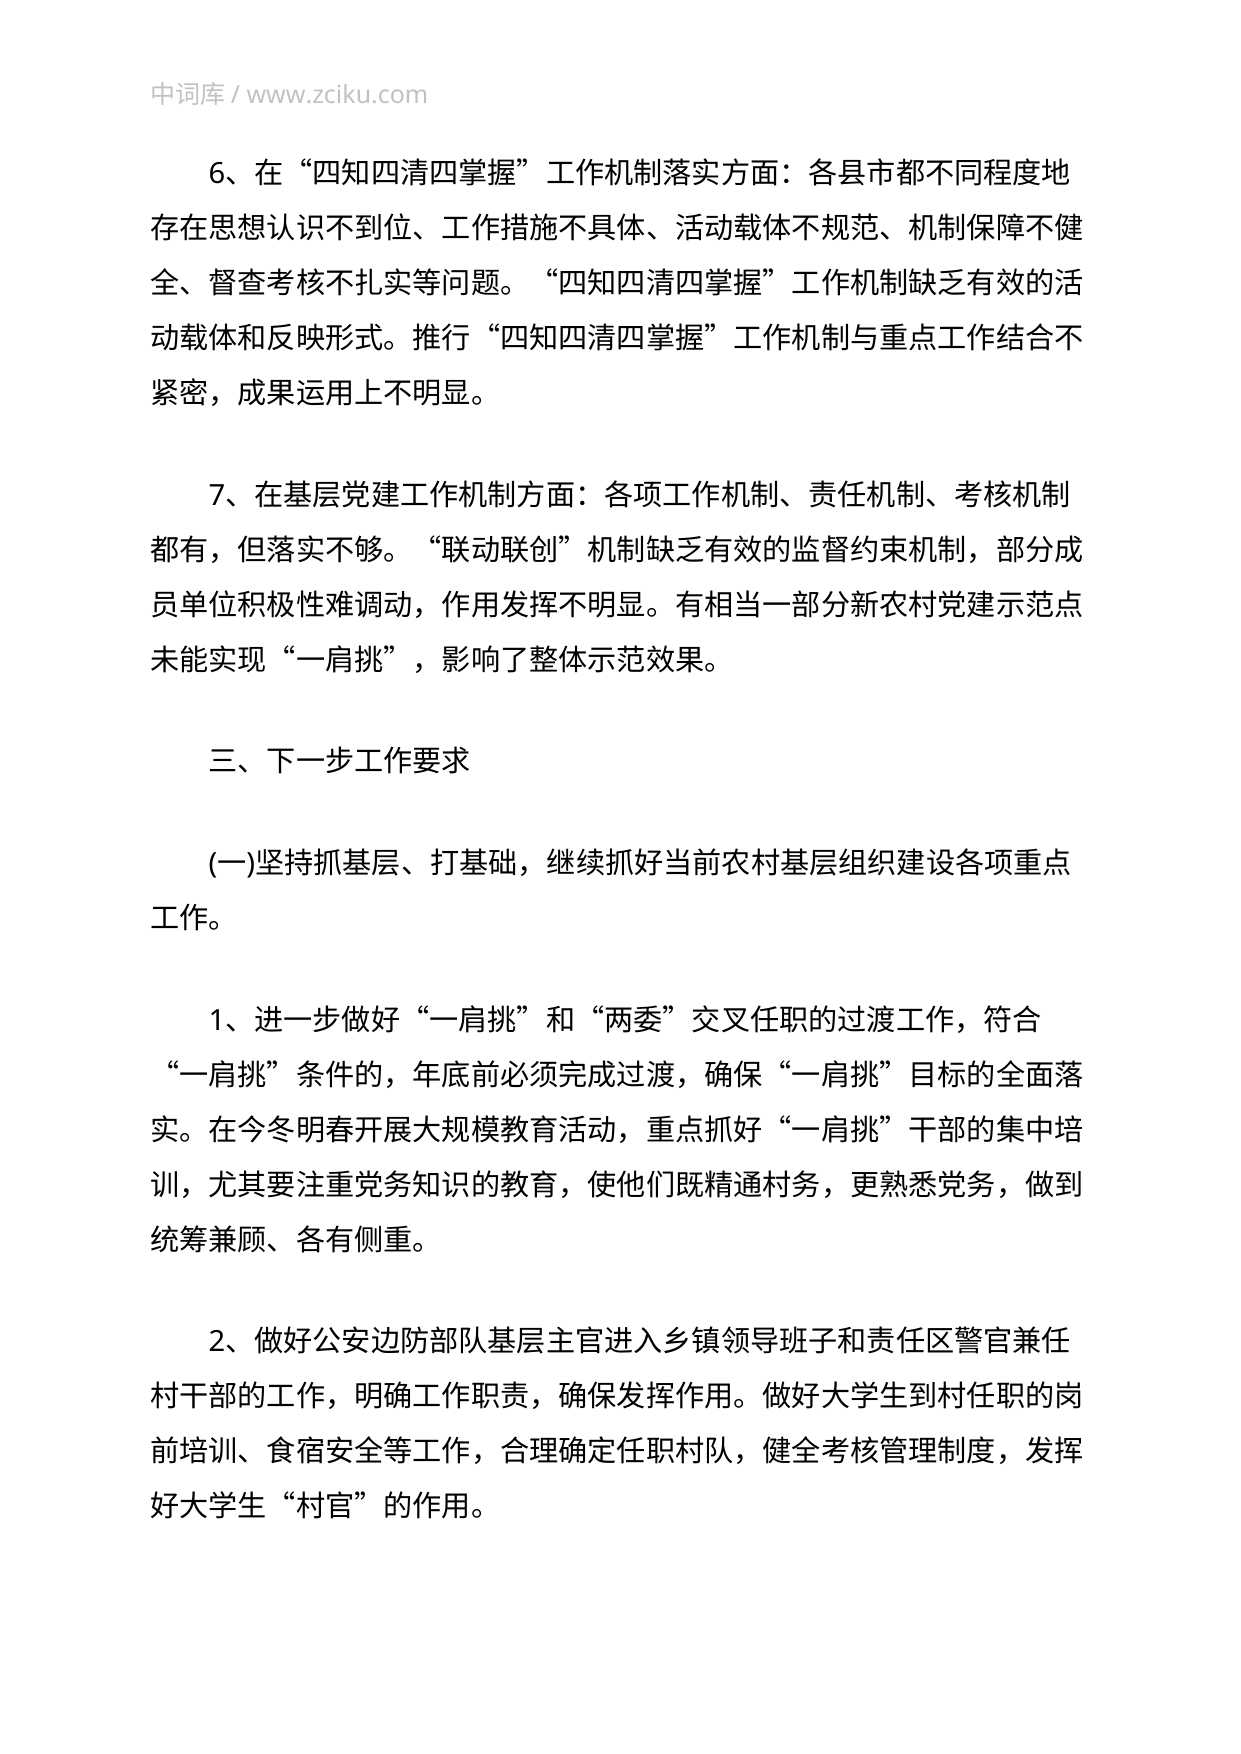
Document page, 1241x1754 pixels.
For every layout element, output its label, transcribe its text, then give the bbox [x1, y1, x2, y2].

text 6、在“四知四清四掌握”工作机制落实方面：各县市都不同程度地存在思想认识不到位、工作措施不具体、活动载体不规范、机制保障不健全、督查考核不扎实等问题。“四知四清四掌握”工作机制缺乏有效的活动载体和反映形式。推行“四知四清四掌握”工作机制与重点工作结合不紧密，成果运用上不明显。 [150, 150, 1090, 412]
text 1、进一步做好“一肩挑”和“两委”交叉任职的过渡工作，符合“一肩挑”条件的，年底前必须完成过渡，确保“一肩挑”目标的全面落实。在今冬明春开展大规模教育活动，重点抓好“一肩挑”干部的集中培训，尤其要注重党务知识的教育，使他们既精通村务，更熟悉党务，做到统筹兼顾、各有侧重。 [150, 997, 1090, 1258]
text 三、下一步工作要求 [150, 738, 1090, 780]
text (一)坚持抓基层、打基础，继续抓好当前农村基层组织建设各项重点工作。 [150, 840, 1090, 937]
text 2、做好公安边防部队基层主官进入乡镇领导班子和责任区警官兼任村干部的工作，明确工作职责，确保发挥作用。做好大学生到村任职的岗前培训、食宿安全等工作，合理确定任职村队，健全考核管理制度，发挥好大学生“村官”的作用。 [150, 1318, 1090, 1525]
text 7、在基层党建工作机制方面：各项工作机制、责任机制、考核机制都有，但落实不够。“联动联创”机制缺乏有效的监督约束机制，部分成员单位积极性难调动，作用发挥不明显。有相当一部分新农村党建示范点未能实现“一肩挑”，影响了整体示范效果。 [150, 471, 1090, 678]
